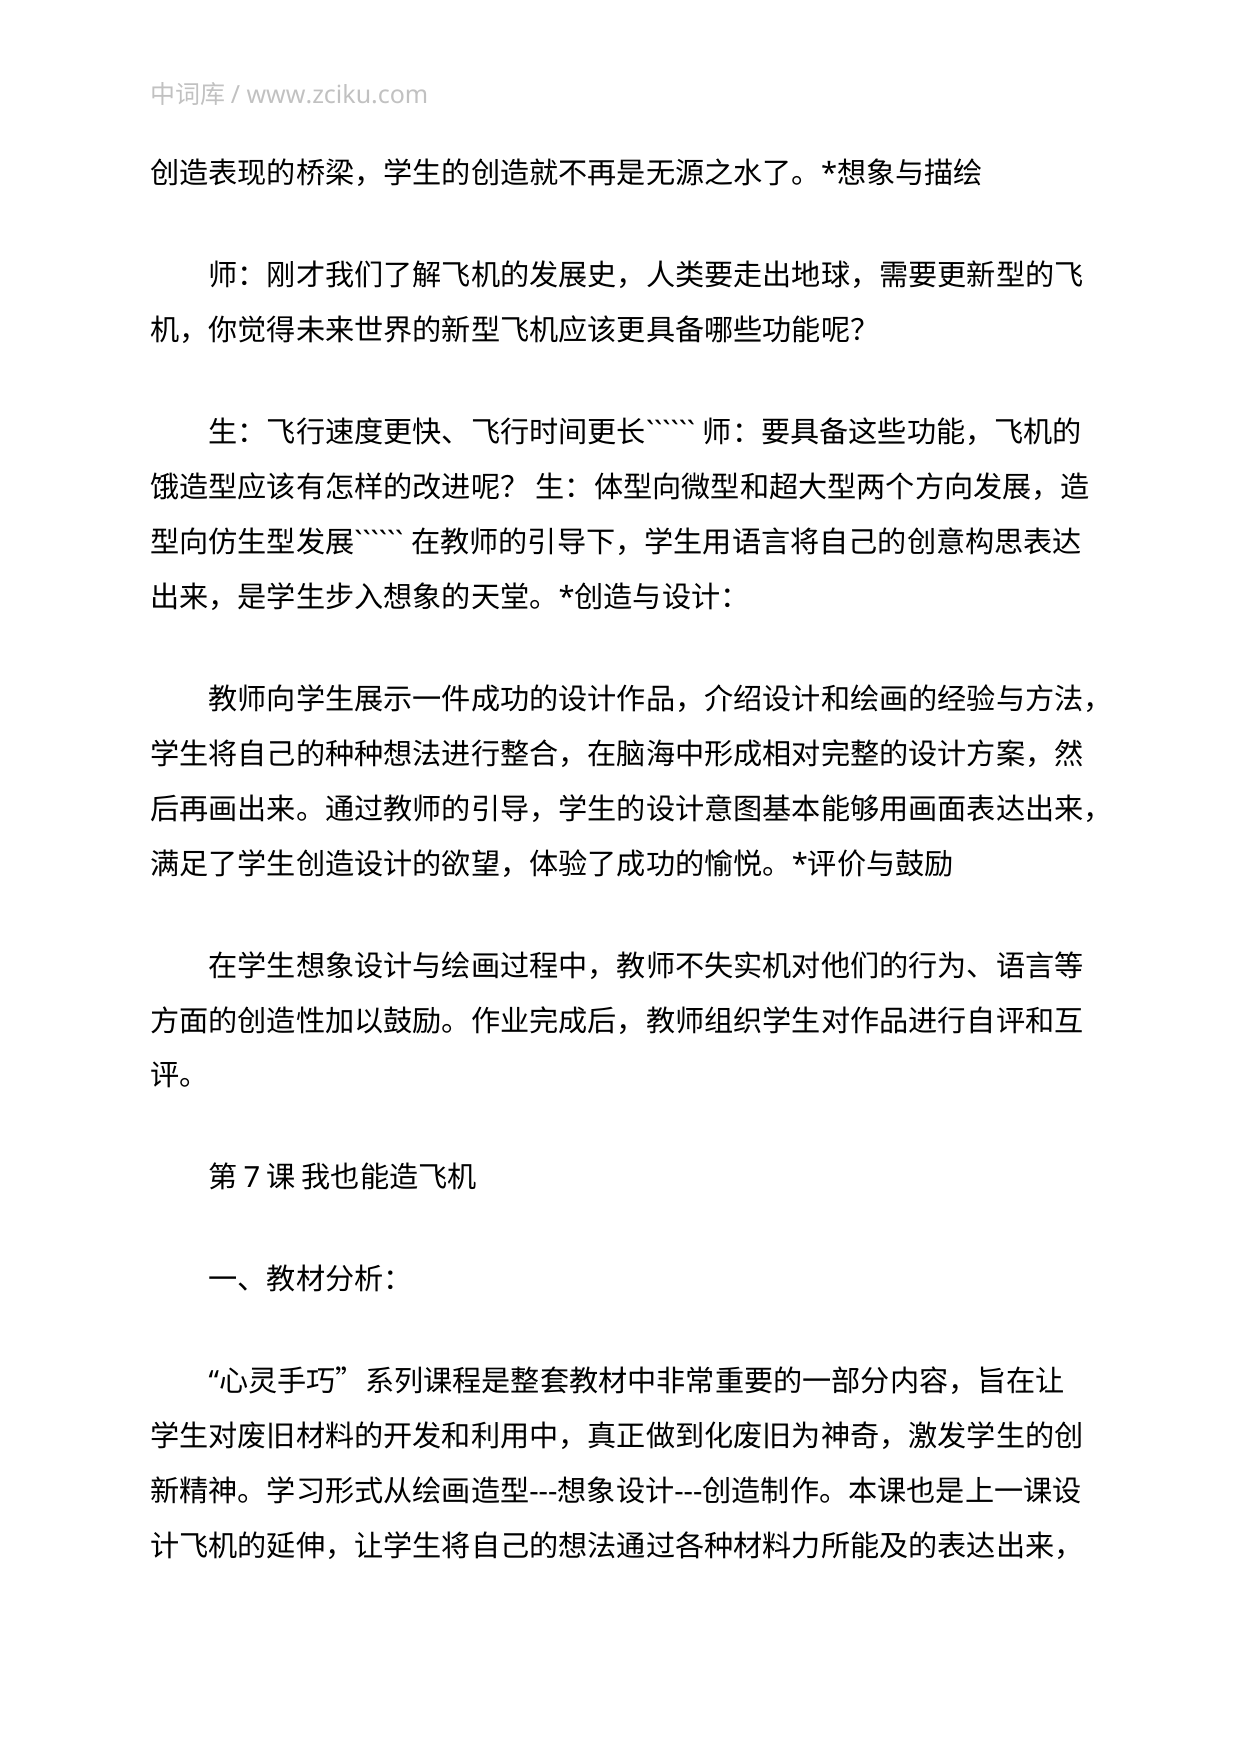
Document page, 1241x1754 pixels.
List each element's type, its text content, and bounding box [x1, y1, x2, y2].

text 教师向学生展示一件成功的设计作品，介绍设计和绘画的经验与方法，学生将自己的种种想法进行整合，在脑海中形成相对完整的设计方案，然后再画出来。通过教师的引导，学生的设计意图基本能够用画面表达出来，满足了学生创造设计的欲望，体验了成功的愉悦。*评价与鼓励 [150, 676, 1090, 883]
text 在学生想象设计与绘画过程中，教师不失实机对他们的行为、语言等方面的创造性加以鼓励。作业完成后，教师组织学生对作品进行自评和互评。 [150, 942, 1090, 1094]
text 一、教材分析： [150, 1256, 1090, 1298]
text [150, 150, 1090, 192]
text 师：刚才我们了解飞机的发展史，人类要走出地球，需要更新型的飞机，你觉得未来世界的新型飞机应该更具备哪些功能呢？ [150, 252, 1090, 349]
text 第7课 我也能造飞机 [150, 1154, 1090, 1196]
text 生：飞行速度更快、飞行时间更长`````` 师：要具备这些功能，飞机的饿造型应该有怎样的改进呢？ 生：体型向微型和超大型两个方向发展，造型向仿生型发展`````` 在教师的引导下，学生用语言将自己的创意构思表达出来，是学生步入想象的天堂。*创造与设计： [150, 409, 1090, 616]
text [150, 1357, 1090, 1565]
